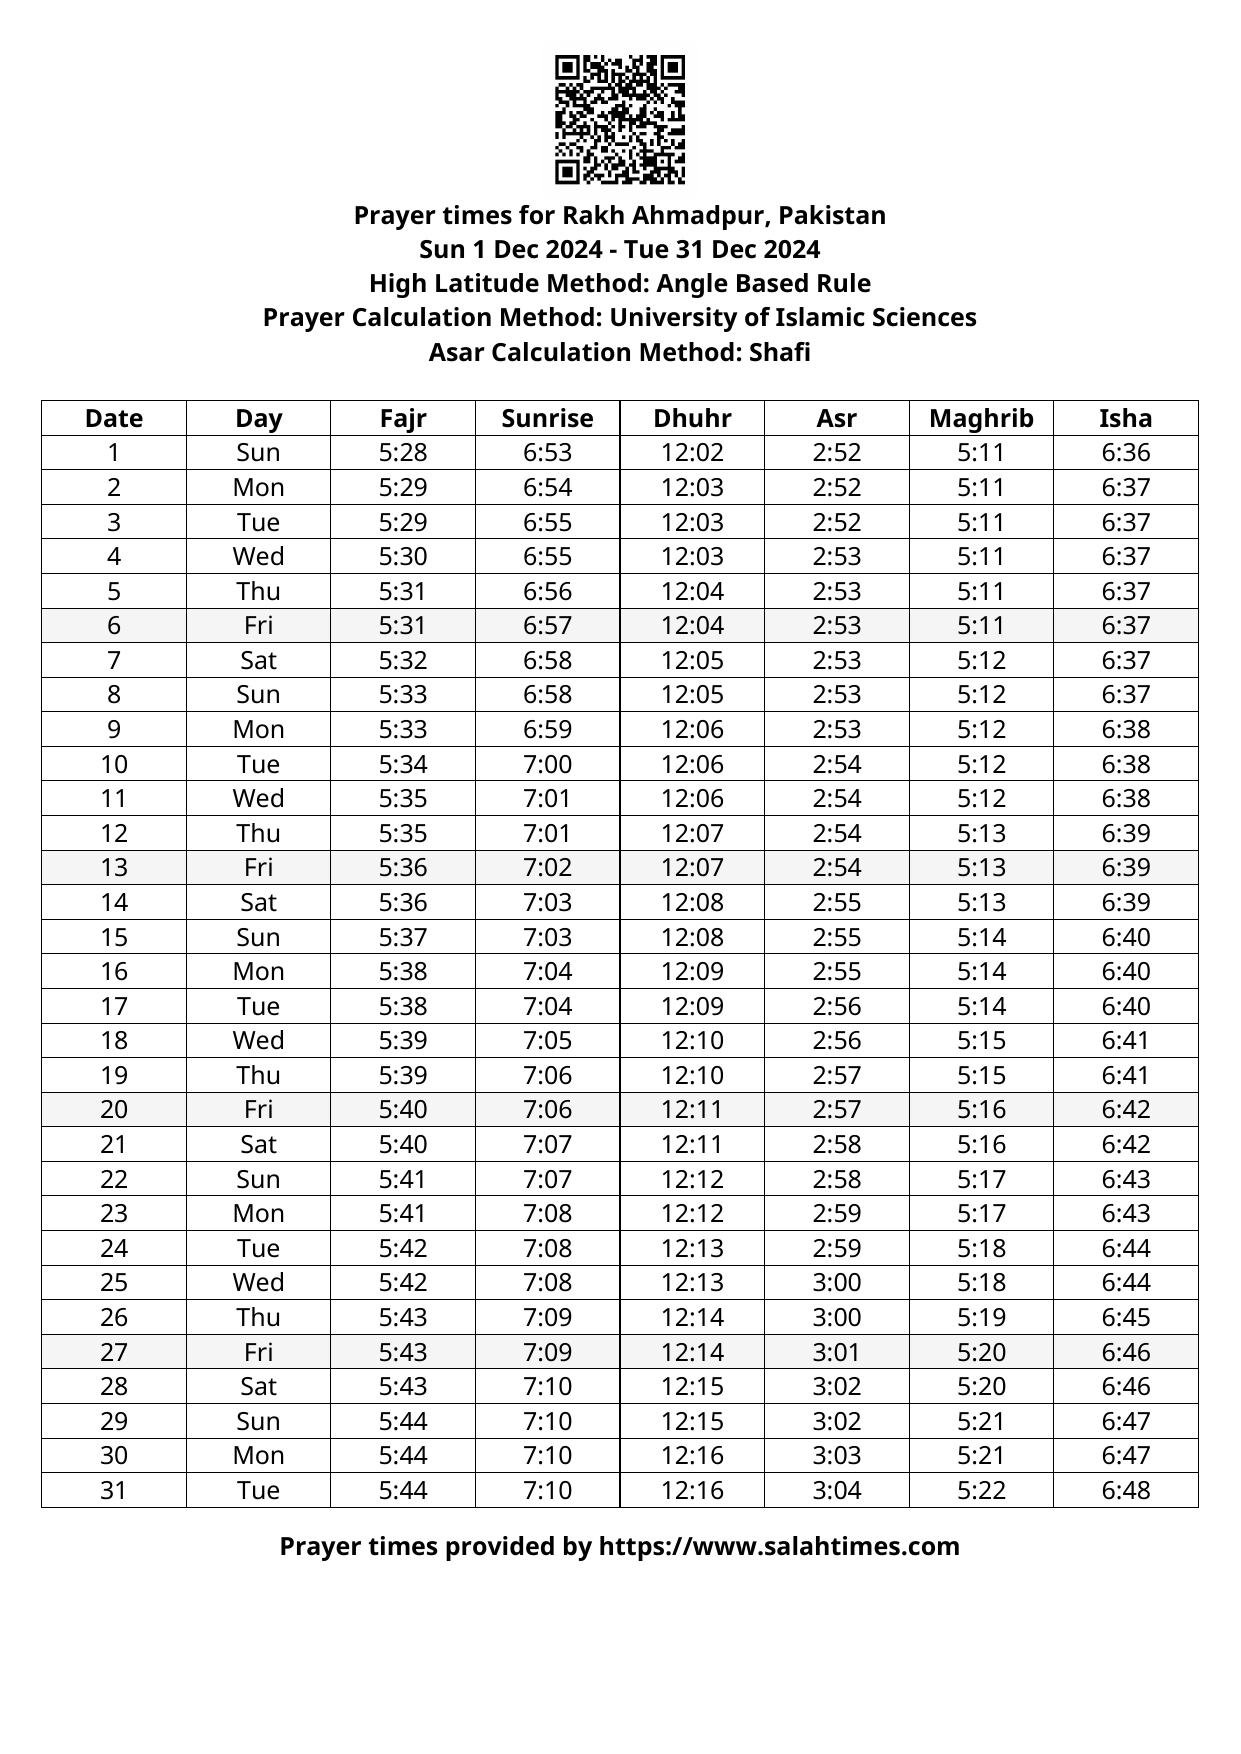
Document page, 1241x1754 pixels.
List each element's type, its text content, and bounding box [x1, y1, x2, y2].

table_cell 5:43 [331, 1300, 475, 1334]
table_cell 12:05 [621, 678, 764, 711]
table_cell 3:00 [765, 1300, 909, 1334]
table_cell 5:44 [331, 1473, 475, 1507]
table_cell 7:04 [476, 954, 619, 988]
table_cell Tue [187, 1473, 330, 1507]
table_cell 6:56 [476, 574, 619, 607]
table_cell 12:15 [621, 1369, 764, 1403]
table_cell Mon [187, 712, 330, 746]
table_cell 1 [42, 436, 186, 469]
table_cell 2 [42, 470, 186, 504]
table_cell 6:41 [1054, 1058, 1198, 1092]
table_cell 6:37 [1054, 505, 1198, 538]
table_cell Tue [187, 989, 330, 1022]
table_cell 2:53 [765, 643, 909, 677]
table_cell 2:53 [765, 678, 909, 711]
table_cell 2:53 [765, 574, 909, 607]
table_cell 6:37 [1054, 574, 1198, 607]
table_cell 12:12 [621, 1196, 764, 1230]
table_cell 6:37 [1054, 678, 1198, 711]
table_cell 12:14 [621, 1300, 764, 1334]
table_cell Fri [187, 609, 330, 642]
table_cell Sat [187, 885, 330, 919]
table_cell 7:04 [476, 989, 619, 1022]
table_header Fajr [331, 401, 475, 434]
table_cell 5:30 [331, 539, 475, 573]
table_cell 12:07 [621, 851, 764, 884]
table_cell 27 [42, 1335, 186, 1368]
table_cell 6 [42, 609, 186, 642]
table_cell 5:33 [331, 678, 475, 711]
table_cell Mon [187, 1196, 330, 1230]
table_cell 2:59 [765, 1196, 909, 1230]
table_cell 2:55 [765, 920, 909, 953]
table_cell Tue [187, 747, 330, 780]
table_cell Thu [187, 1300, 330, 1334]
table_cell 8 [42, 678, 186, 711]
table_cell 5:29 [331, 470, 475, 504]
table_cell 5:13 [910, 851, 1053, 884]
table_cell 2:52 [765, 436, 909, 469]
table_cell 5:16 [910, 1127, 1053, 1161]
picture [542, 41, 699, 198]
table_cell 7:10 [476, 1473, 619, 1507]
table_cell 5:11 [910, 470, 1053, 504]
table_cell 6:57 [476, 609, 619, 642]
table_header Day [187, 401, 330, 434]
table_cell 3:00 [765, 1266, 909, 1299]
table_cell 6:40 [1054, 989, 1198, 1022]
table_cell 5:28 [331, 436, 475, 469]
table_cell 6:42 [1054, 1127, 1198, 1161]
table_cell Sun [187, 678, 330, 711]
table_cell 5:40 [331, 1093, 475, 1126]
table_cell 5:38 [331, 954, 475, 988]
table_cell 5:35 [331, 781, 475, 815]
table_cell 5:29 [331, 505, 475, 538]
table_cell 2:54 [765, 816, 909, 849]
table_cell 12:10 [621, 1024, 764, 1057]
table_cell 6:39 [1054, 885, 1198, 919]
table_cell Wed [187, 539, 330, 573]
table_cell 5:33 [331, 712, 475, 746]
table_cell 31 [42, 1473, 186, 1507]
table_header Sunrise [476, 401, 619, 434]
table_cell 7:09 [476, 1335, 619, 1368]
table_cell 5:15 [910, 1024, 1053, 1057]
table_cell 7:00 [476, 747, 619, 780]
table_cell 6:38 [1054, 747, 1198, 780]
table_cell 12:06 [621, 781, 764, 815]
table_cell 6:40 [1054, 920, 1198, 953]
table_cell 6:43 [1054, 1162, 1198, 1195]
table_cell 12:13 [621, 1231, 764, 1264]
table_cell 12:09 [621, 954, 764, 988]
table_cell Mon [187, 954, 330, 988]
table_cell 6:43 [1054, 1196, 1198, 1230]
table_cell 2:57 [765, 1058, 909, 1092]
table_cell 2:53 [765, 712, 909, 746]
table_cell 30 [42, 1439, 186, 1472]
table_cell 25 [42, 1266, 186, 1299]
table_cell 12:08 [621, 920, 764, 953]
table_cell Fri [187, 1335, 330, 1368]
table_cell 2:53 [765, 539, 909, 573]
table_cell 7:10 [476, 1404, 619, 1437]
table_cell 5:41 [331, 1162, 475, 1195]
table_cell 5:43 [331, 1369, 475, 1403]
table_cell 5:12 [910, 643, 1053, 677]
table_cell 5:11 [910, 505, 1053, 538]
table_cell 22 [42, 1162, 186, 1195]
table_cell 6:39 [1054, 851, 1198, 884]
table_cell 5:17 [910, 1196, 1053, 1230]
table_cell 23 [42, 1196, 186, 1230]
table_cell 7:03 [476, 920, 619, 953]
table_cell 12:03 [621, 539, 764, 573]
table_cell 5:44 [331, 1439, 475, 1472]
table_header Dhuhr [621, 401, 764, 434]
table_cell Sun [187, 920, 330, 953]
table_cell 12:14 [621, 1335, 764, 1368]
table_cell 7:06 [476, 1093, 619, 1126]
table_cell 6:55 [476, 505, 619, 538]
table_cell 5:20 [910, 1335, 1053, 1368]
table_cell 12:04 [621, 609, 764, 642]
table_cell Fri [187, 851, 330, 884]
text Prayer Calculation Method: University of Islamic Sciences [42, 300, 1198, 334]
table_cell 2:52 [765, 505, 909, 538]
table_cell 17 [42, 989, 186, 1022]
table_cell 6:36 [1054, 436, 1198, 469]
table_cell 2:55 [765, 954, 909, 988]
table_cell Sat [187, 643, 330, 677]
table_cell 5:14 [910, 954, 1053, 988]
table_cell 16 [42, 954, 186, 988]
table_cell 12:06 [621, 747, 764, 780]
table_cell 5:13 [910, 816, 1053, 849]
table_cell Wed [187, 1266, 330, 1299]
table_cell 11 [42, 781, 186, 815]
text High Latitude Method: Angle Based Rule [42, 266, 1198, 300]
table_cell 5:12 [910, 712, 1053, 746]
table_cell 13 [42, 851, 186, 884]
table_cell 6:59 [476, 712, 619, 746]
table_cell 5:43 [331, 1335, 475, 1368]
table_cell 5:44 [331, 1404, 475, 1437]
table_cell 12:07 [621, 816, 764, 849]
table_cell 7 [42, 643, 186, 677]
table_cell Tue [187, 1231, 330, 1264]
table_cell 5:22 [910, 1473, 1053, 1507]
table_cell 6:44 [1054, 1266, 1198, 1299]
table_cell Thu [187, 1058, 330, 1092]
table_cell 7:07 [476, 1127, 619, 1161]
table_cell 6:38 [1054, 712, 1198, 746]
table_cell 5:42 [331, 1266, 475, 1299]
table_cell 2:54 [765, 851, 909, 884]
text Prayer times provided by https://www.salahtimes.com [42, 1528, 1198, 1563]
table_cell 14 [42, 885, 186, 919]
table_cell 12:09 [621, 989, 764, 1022]
table_cell 19 [42, 1058, 186, 1092]
table_cell 5:11 [910, 609, 1053, 642]
table_cell 12:11 [621, 1127, 764, 1161]
table_cell 12:06 [621, 712, 764, 746]
table_cell 5:41 [331, 1196, 475, 1230]
table_cell 5:18 [910, 1266, 1053, 1299]
table_cell 2:57 [765, 1093, 909, 1126]
table_cell 2:58 [765, 1162, 909, 1195]
table_cell 12:16 [621, 1473, 764, 1507]
table_cell 6:58 [476, 643, 619, 677]
table_cell 6:37 [1054, 539, 1198, 573]
table_cell 7:02 [476, 851, 619, 884]
table_cell 12:04 [621, 574, 764, 607]
table_header Maghrib [910, 401, 1053, 434]
table_cell 12:05 [621, 643, 764, 677]
table_cell 5:11 [910, 539, 1053, 573]
table_cell 5:11 [910, 574, 1053, 607]
text Asar Calculation Method: Shafi [42, 334, 1198, 368]
table_cell 6:37 [1054, 609, 1198, 642]
table_cell 7:05 [476, 1024, 619, 1057]
table_cell 12:11 [621, 1093, 764, 1126]
table_cell 5:21 [910, 1439, 1053, 1472]
table_cell 6:44 [1054, 1231, 1198, 1264]
table_cell 7:10 [476, 1369, 619, 1403]
table_cell Sun [187, 436, 330, 469]
table_cell 6:45 [1054, 1300, 1198, 1334]
table_cell 10 [42, 747, 186, 780]
table_header Asr [765, 401, 909, 434]
table_cell 5:14 [910, 920, 1053, 953]
table_cell 7:01 [476, 816, 619, 849]
text Sun 1 Dec 2024 - Tue 31 Dec 2024 [42, 232, 1198, 266]
table_cell 7:03 [476, 885, 619, 919]
table_cell 5:40 [331, 1127, 475, 1161]
table_cell 5:15 [910, 1058, 1053, 1092]
table_cell 26 [42, 1300, 186, 1334]
table_cell 3:03 [765, 1439, 909, 1472]
table_cell 7:08 [476, 1231, 619, 1264]
table_cell 5:37 [331, 920, 475, 953]
table_cell 21 [42, 1127, 186, 1161]
table_cell 5 [42, 574, 186, 607]
table_cell 2:58 [765, 1127, 909, 1161]
table_cell 6:58 [476, 678, 619, 711]
table_cell 2:53 [765, 609, 909, 642]
table_cell 5:36 [331, 885, 475, 919]
table_cell 5:31 [331, 574, 475, 607]
table_cell 6:46 [1054, 1369, 1198, 1403]
table_cell 5:19 [910, 1300, 1053, 1334]
table_cell Sat [187, 1369, 330, 1403]
table_cell 5:42 [331, 1231, 475, 1264]
table_cell 6:41 [1054, 1024, 1198, 1057]
table_cell 5:14 [910, 989, 1053, 1022]
table_cell Thu [187, 816, 330, 849]
table_cell 2:54 [765, 747, 909, 780]
table_cell 5:31 [331, 609, 475, 642]
table_cell 2:52 [765, 470, 909, 504]
table_cell 5:13 [910, 885, 1053, 919]
table_cell 5:36 [331, 851, 475, 884]
table_cell 12:03 [621, 505, 764, 538]
table_cell Sat [187, 1127, 330, 1161]
table_cell 12 [42, 816, 186, 849]
table_cell 6:46 [1054, 1335, 1198, 1368]
table_cell Sun [187, 1162, 330, 1195]
table_cell 12:02 [621, 436, 764, 469]
table_cell 24 [42, 1231, 186, 1264]
table_cell Tue [187, 505, 330, 538]
table_cell 6:47 [1054, 1404, 1198, 1437]
table_cell 5:39 [331, 1024, 475, 1057]
table_cell 3:02 [765, 1369, 909, 1403]
table_cell 5:12 [910, 678, 1053, 711]
table_cell 5:38 [331, 989, 475, 1022]
table_cell 2:56 [765, 1024, 909, 1057]
table_cell 7:07 [476, 1162, 619, 1195]
table_cell 12:13 [621, 1266, 764, 1299]
table_cell 5:20 [910, 1369, 1053, 1403]
table_cell Mon [187, 470, 330, 504]
table_cell 6:55 [476, 539, 619, 573]
table_cell 6:39 [1054, 816, 1198, 849]
table_cell 6:37 [1054, 643, 1198, 677]
table_cell 7:10 [476, 1439, 619, 1472]
table_cell 5:21 [910, 1404, 1053, 1437]
table_cell 2:55 [765, 885, 909, 919]
text Prayer times for Rakh Ahmadpur, Pakistan [42, 198, 1198, 232]
table_cell 5:35 [331, 816, 475, 849]
table_cell 7:01 [476, 781, 619, 815]
table_cell 12:03 [621, 470, 764, 504]
table_cell 5:16 [910, 1093, 1053, 1126]
table_cell 6:53 [476, 436, 619, 469]
table_cell 6:40 [1054, 954, 1198, 988]
table_cell 12:08 [621, 885, 764, 919]
table_cell 12:16 [621, 1439, 764, 1472]
table_cell 12:10 [621, 1058, 764, 1092]
table_cell Fri [187, 1093, 330, 1126]
table_cell 2:54 [765, 781, 909, 815]
table_cell 20 [42, 1093, 186, 1126]
table_cell 5:12 [910, 747, 1053, 780]
table_cell 7:09 [476, 1300, 619, 1334]
table_cell 4 [42, 539, 186, 573]
table_cell 7:08 [476, 1196, 619, 1230]
table_cell 28 [42, 1369, 186, 1403]
table_cell 5:12 [910, 781, 1053, 815]
table_cell 3:01 [765, 1335, 909, 1368]
table_header Date [42, 401, 186, 434]
table_cell 3:04 [765, 1473, 909, 1507]
table_cell 6:48 [1054, 1473, 1198, 1507]
table_cell 7:06 [476, 1058, 619, 1092]
table_cell 5:34 [331, 747, 475, 780]
table_cell Sun [187, 1404, 330, 1437]
table_cell 6:38 [1054, 781, 1198, 815]
table_cell 6:42 [1054, 1093, 1198, 1126]
table_cell 6:37 [1054, 470, 1198, 504]
table_cell 3:02 [765, 1404, 909, 1437]
table_cell 18 [42, 1024, 186, 1057]
table_cell 2:59 [765, 1231, 909, 1264]
table_cell 5:39 [331, 1058, 475, 1092]
table_header Isha [1054, 401, 1198, 434]
table_cell 5:18 [910, 1231, 1053, 1264]
table_cell 5:32 [331, 643, 475, 677]
table_cell 9 [42, 712, 186, 746]
table_cell 3 [42, 505, 186, 538]
table_cell 6:54 [476, 470, 619, 504]
table_cell 5:11 [910, 436, 1053, 469]
table_cell Thu [187, 574, 330, 607]
table_cell 7:08 [476, 1266, 619, 1299]
table_cell Wed [187, 781, 330, 815]
table_cell 12:15 [621, 1404, 764, 1437]
table_cell 2:56 [765, 989, 909, 1022]
table_cell Mon [187, 1439, 330, 1472]
table_cell Wed [187, 1024, 330, 1057]
table_cell 12:12 [621, 1162, 764, 1195]
table_cell 6:47 [1054, 1439, 1198, 1472]
table_cell 15 [42, 920, 186, 953]
table_cell 5:17 [910, 1162, 1053, 1195]
table_cell 29 [42, 1404, 186, 1437]
